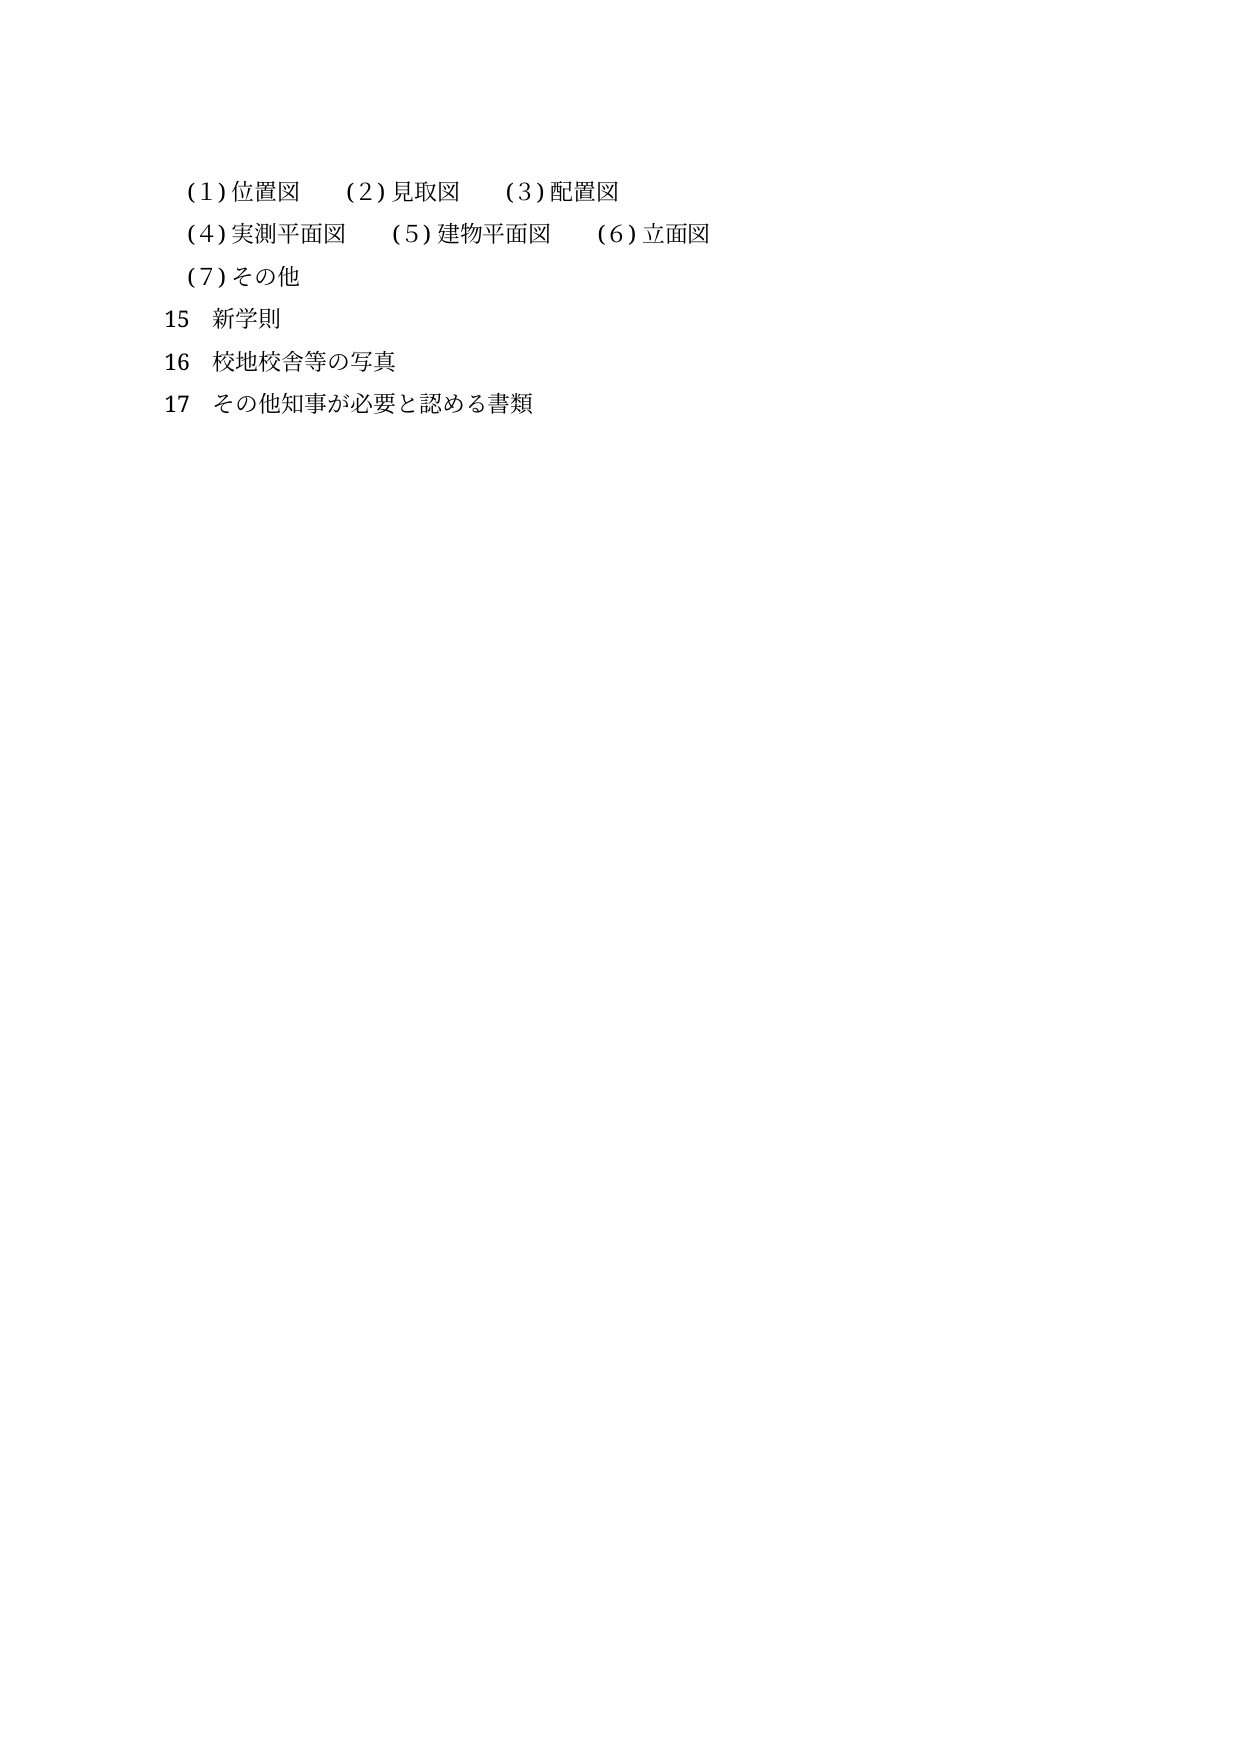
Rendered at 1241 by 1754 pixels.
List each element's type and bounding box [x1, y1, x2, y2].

table_header [130, 169, 1110, 509]
